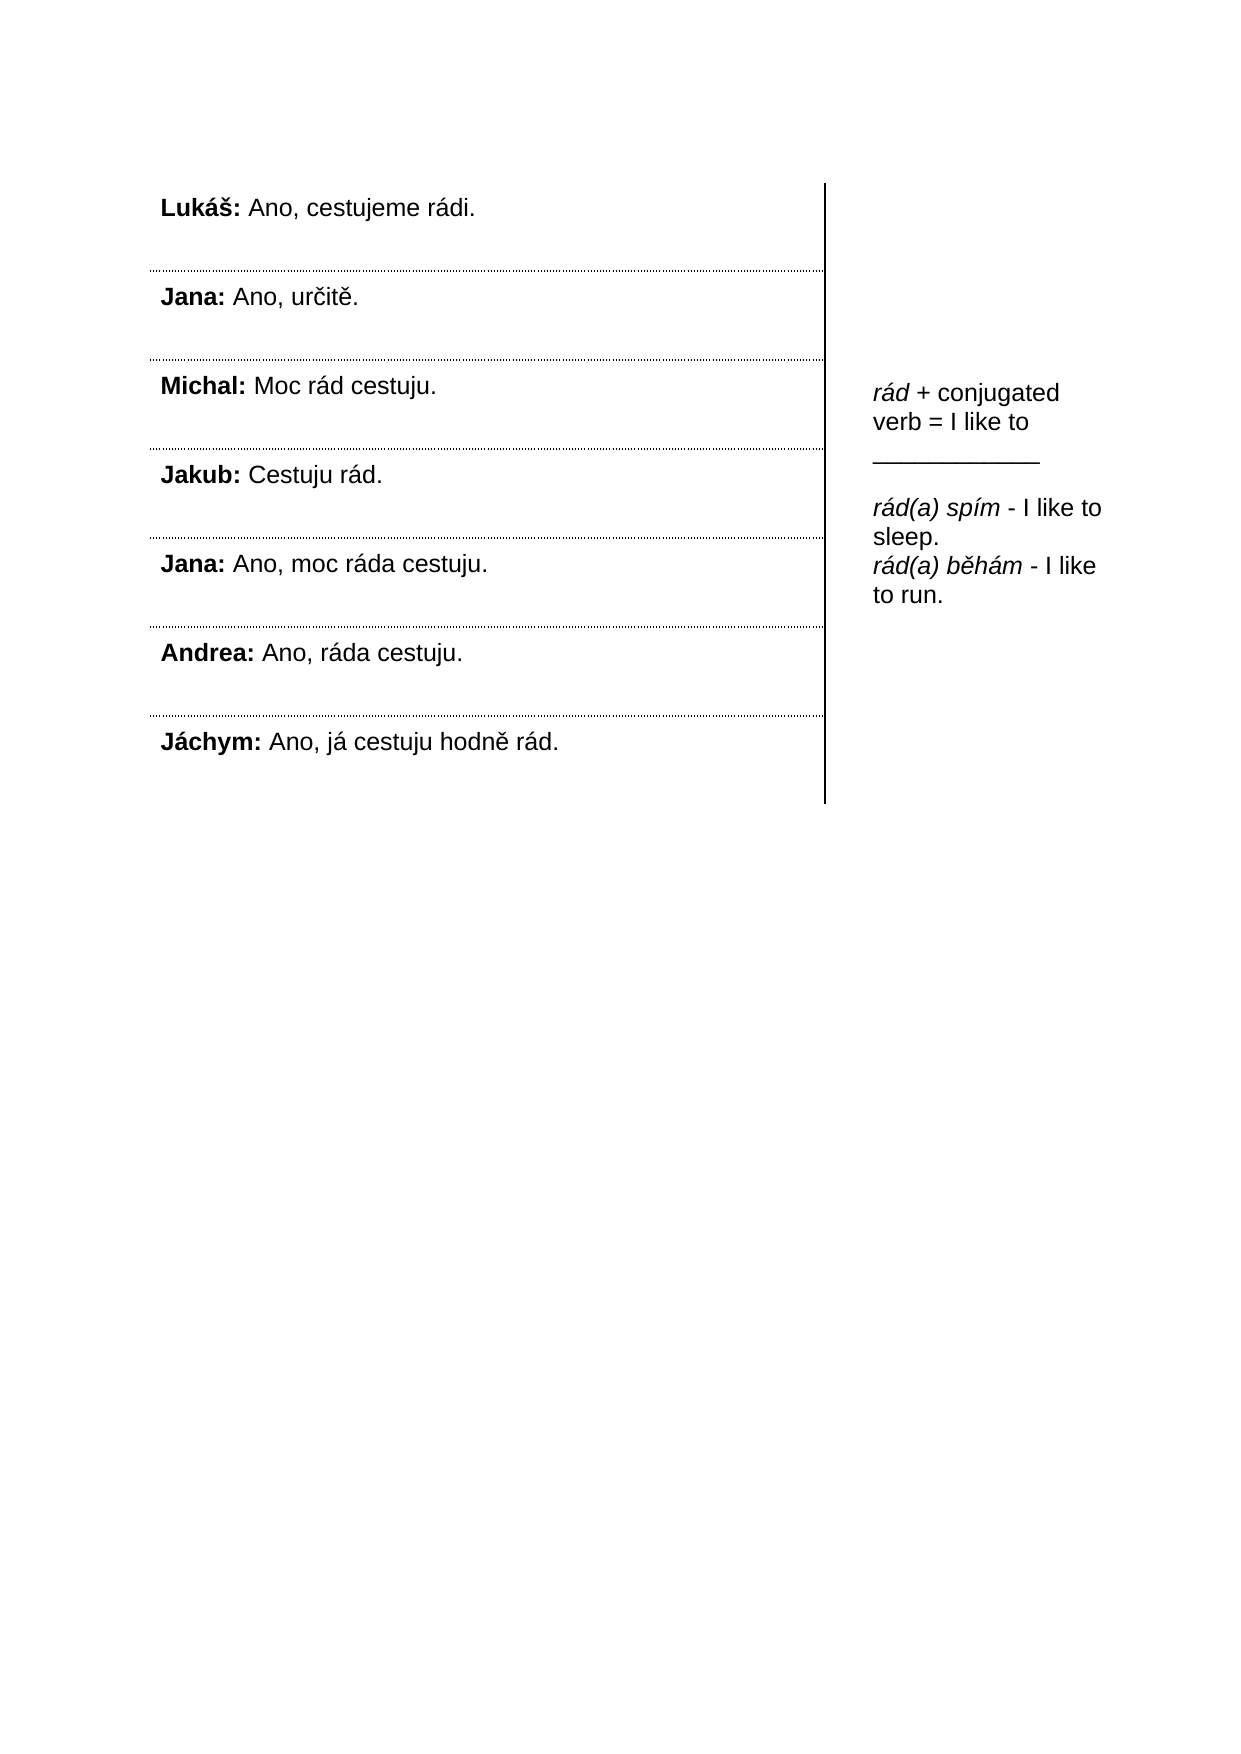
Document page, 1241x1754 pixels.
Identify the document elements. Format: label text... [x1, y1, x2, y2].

table_cell Jana: Ano, určitě. [150, 270, 824, 359]
table_cell Michal: Moc rád cestuju. [150, 359, 824, 448]
table_cell Jakub: Cestuju rád. [150, 448, 824, 537]
table_header Lukáš: Ano, cestujeme rádi. [150, 183, 824, 270]
table_cell Jana: Ano, moc ráda cestuju. [150, 537, 824, 626]
table_cell Jáchym: Ano, já cestuju hodně rád. [150, 715, 824, 804]
table_cell Andrea: Ano, ráda cestuju. [150, 626, 824, 715]
table_header rád + conjugated verb = I like to ____________ rád(a) spím - I like to sleep. rád(a) běhám - I like to run. [826, 183, 1125, 804]
